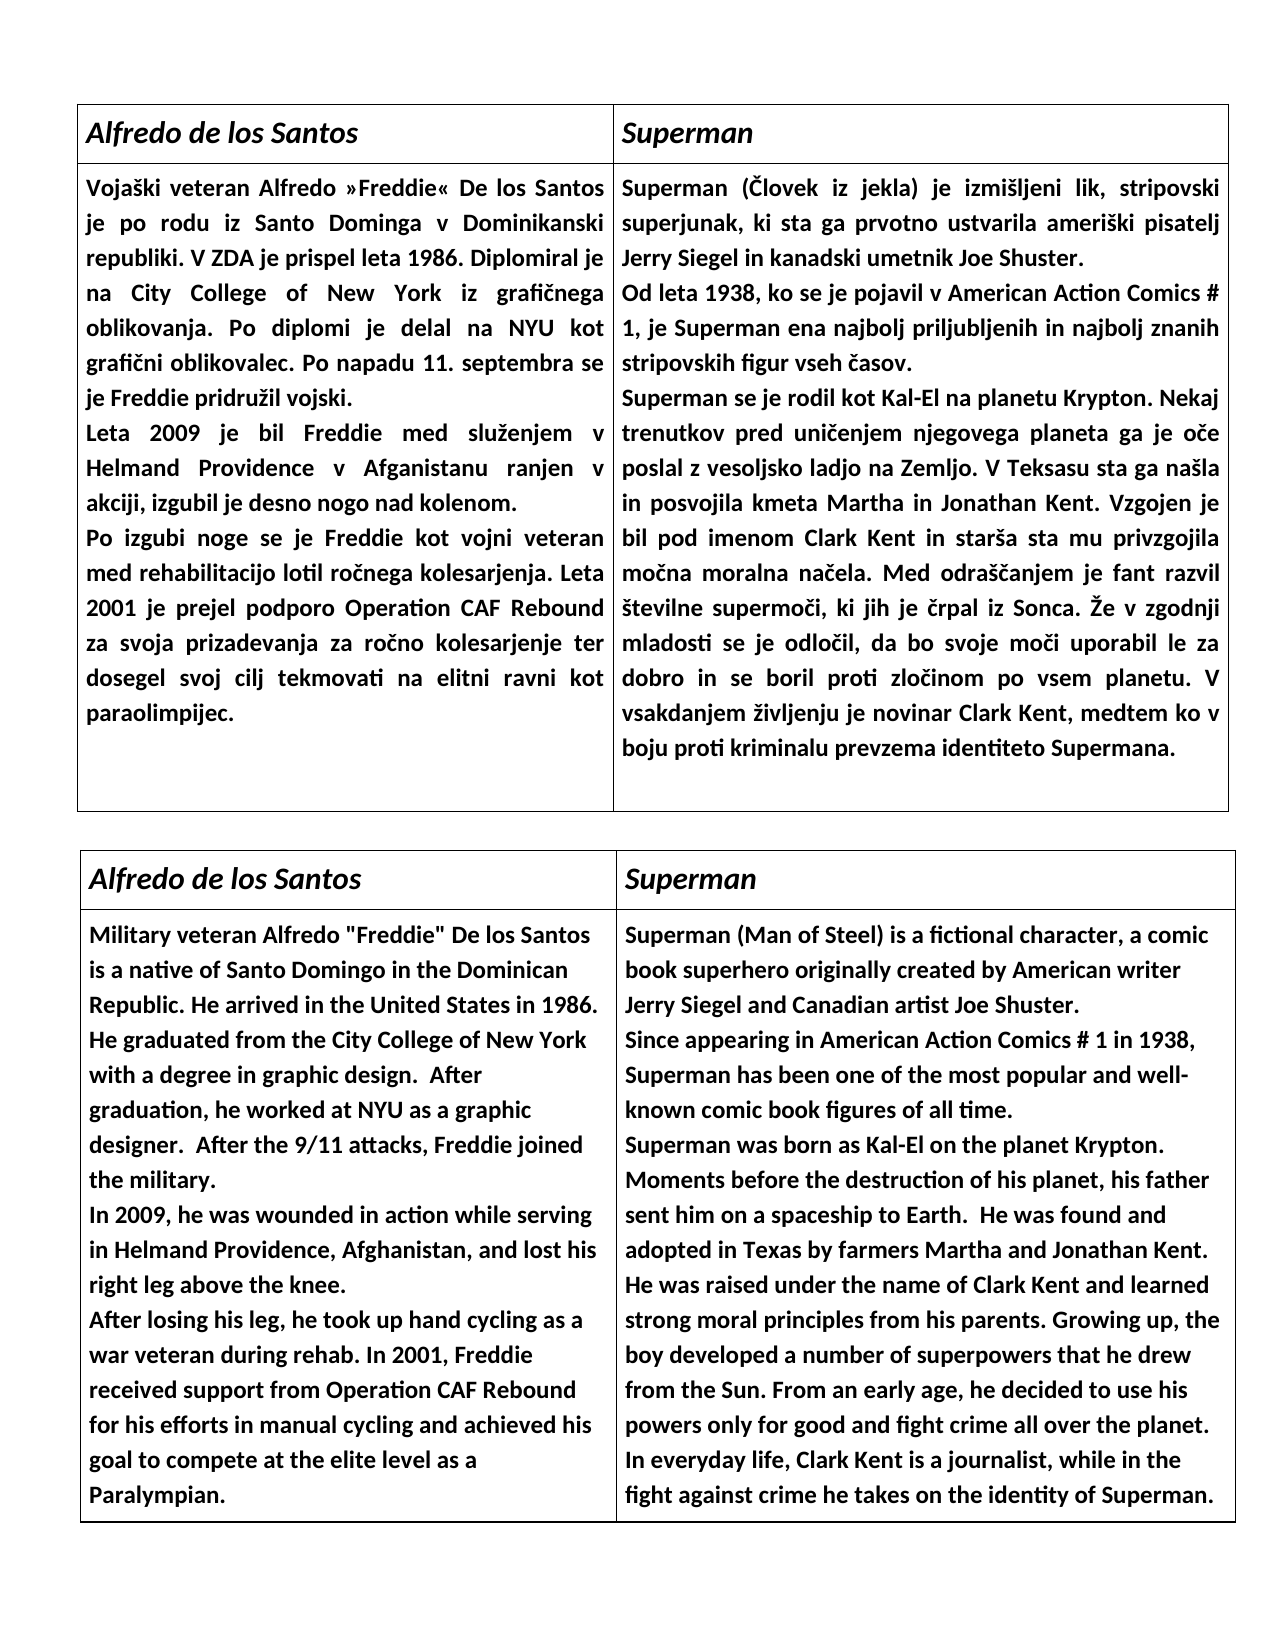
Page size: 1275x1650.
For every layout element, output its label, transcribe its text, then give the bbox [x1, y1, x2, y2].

table_header Alfredo de los Santos [81, 851, 616, 909]
table_cell Vojaški veteran Alfredo »Freddie« De los Santos je po rodu iz Santo Dominga v Dominikanski republiki. V ZDA je prispel leta 1986. Diplomiral je na City College of New York iz grafičnega oblikovanja. Po diplomi je delal na NYU kot grafični oblikovalec. Po napadu 11. septembra se je Freddie pridružil vojski. Leta 2009 je bil Freddie med služenjem v Helmand Providence v Afganistanu ranjen v akciji, izgubil je desno nogo nad kolenom. Po izgubi noge se je Freddie kot vojni veteran med rehabilitacijo lotil ročnega kolesarjenja. Leta 2001 je prejel podporo Operation CAF Rebound za svoja prizadevanja za ročno kolesarjenje ter dosegel svoj cilj tekmovati na elitni ravni kot paraolimpijec. [78, 164, 613, 811]
table_header Alfredo de los Santos [78, 105, 613, 163]
table_cell Superman (Človek iz jekla) je izmišljeni lik, stripovski superjunak, ki sta ga prvotno ustvarila ameriški pisatelj Jerry Siegel in kanadski umetnik Joe Shuster. Od leta 1938, ko se je pojavil v American Action Comics # 1, je Superman ena najbolj priljubljenih in najbolj znanih stripovskih figur vseh časov. Superman se je rodil kot Kal-El na planetu Krypton. Nekaj trenutkov pred uničenjem njegovega planeta ga je oče poslal z vesoljsko ladjo na Zemljo. V Teksasu sta ga našla in posvojila kmeta Martha in Jonathan Kent. Vzgojen je bil pod imenom Clark Kent in starša sta mu privzgojila močna moralna načela. Med odraščanjem je fant razvil številne supermoči, ki jih je črpal iz Sonca. Že v zgodnji mladosti se je odločil, da bo svoje moči uporabil le za dobro in se boril proti zločinom po vsem planetu. V vsakdanjem življenju je novinar Clark Kent, medtem ko v boju proti kriminalu prevzema identiteto Supermana. [614, 164, 1228, 811]
table_header Superman [614, 105, 1228, 163]
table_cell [617, 910, 1235, 1521]
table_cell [81, 910, 616, 1521]
table_header Superman [617, 851, 1235, 909]
